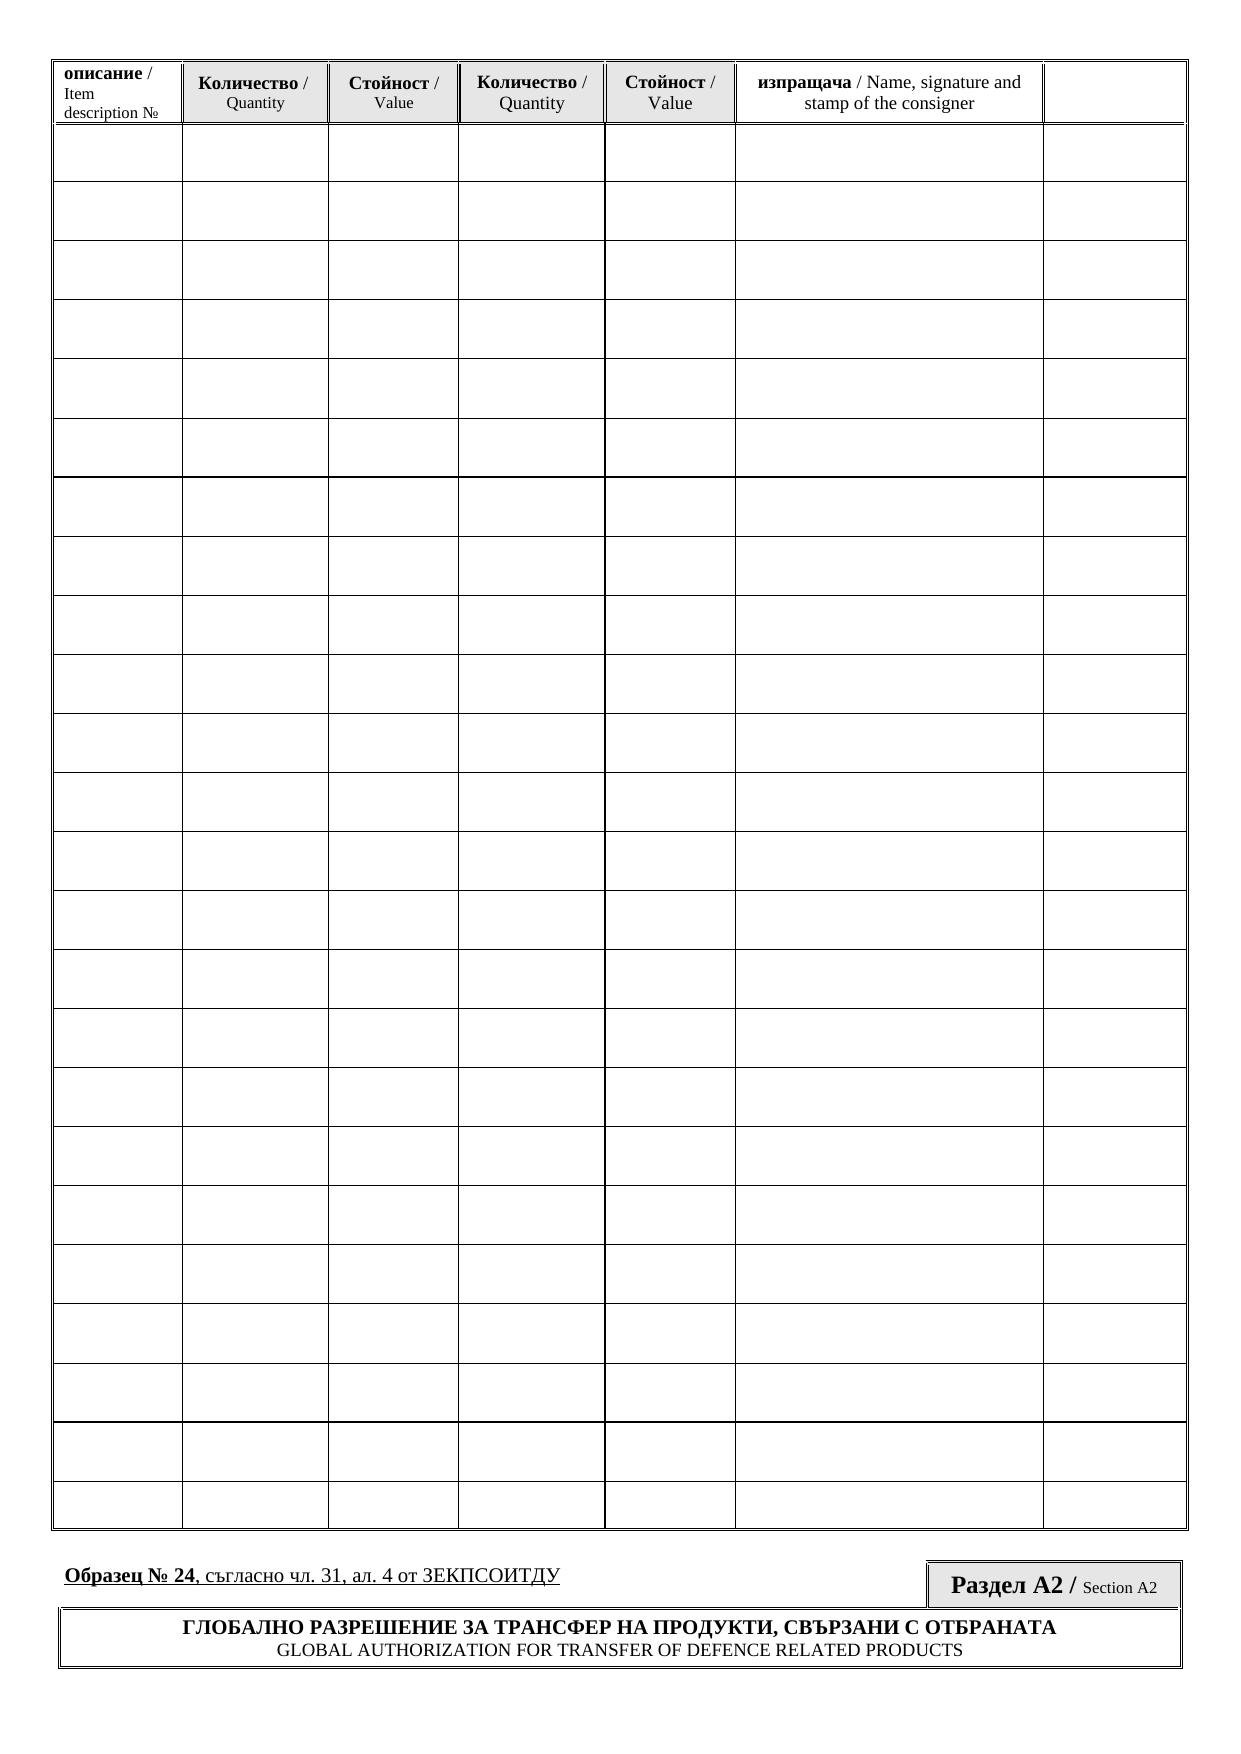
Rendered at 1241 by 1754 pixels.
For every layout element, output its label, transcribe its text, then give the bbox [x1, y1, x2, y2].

table_cell [329, 1127, 458, 1185]
table_cell [736, 419, 1043, 476]
table_cell [183, 1009, 328, 1067]
table_cell [459, 359, 604, 417]
table_cell [54, 300, 182, 358]
table_cell [606, 773, 735, 831]
table_cell [183, 1127, 328, 1185]
table_cell [54, 241, 182, 299]
table_cell [1044, 478, 1186, 536]
table_cell [606, 655, 735, 713]
table_cell [329, 1009, 458, 1067]
table_cell [459, 1068, 604, 1126]
table_cell [329, 241, 458, 299]
table_cell [1044, 241, 1186, 299]
table_cell [606, 537, 735, 594]
table_cell [329, 1068, 458, 1126]
table_cell [54, 596, 182, 654]
table_cell [329, 950, 458, 1008]
table_cell [736, 125, 1043, 181]
table_cell [183, 241, 328, 299]
table_cell [54, 1127, 182, 1185]
table_cell [459, 1423, 604, 1481]
table_cell [329, 1482, 458, 1528]
table_header Образец № 24, съгласно чл. 31, ал. 4 от ЗЕКПСОИТДУ [59, 1560, 927, 1607]
table_cell [1044, 1482, 1186, 1528]
table_header Раздел А2 / Section A2 [927, 1563, 1180, 1607]
table_cell [606, 241, 735, 299]
table_cell [54, 537, 182, 594]
table_cell [1044, 1245, 1186, 1303]
table_cell [1044, 596, 1186, 654]
table_cell Количество / Quantity [459, 60, 605, 122]
table_cell [736, 182, 1043, 240]
table_cell [459, 1482, 604, 1528]
table_cell [459, 182, 604, 240]
table_cell [736, 655, 1043, 713]
table_cell [183, 1304, 328, 1362]
table_cell [183, 950, 328, 1008]
table_cell [736, 359, 1043, 417]
table_cell [329, 1186, 458, 1244]
table_cell [329, 478, 458, 536]
table_cell [1044, 1364, 1186, 1421]
table_cell [606, 1482, 735, 1528]
table_cell [329, 891, 458, 949]
table_cell [606, 1186, 735, 1244]
table_cell [329, 832, 458, 890]
table_cell [54, 419, 182, 476]
table_cell [54, 1245, 182, 1303]
table_cell [1044, 1068, 1186, 1126]
table_cell [1044, 359, 1186, 417]
table_cell [54, 182, 182, 240]
table_cell [459, 1245, 604, 1303]
table_cell [329, 125, 458, 181]
table_cell [54, 832, 182, 890]
table_cell [183, 478, 328, 536]
table_cell [54, 1186, 182, 1244]
table_cell [736, 714, 1043, 772]
table_cell [183, 1364, 328, 1421]
table_cell [183, 714, 328, 772]
table_cell [606, 596, 735, 654]
table_cell [329, 537, 458, 594]
table_cell [459, 241, 604, 299]
table_cell [183, 537, 328, 594]
table_cell [736, 950, 1043, 1008]
table_cell [736, 1186, 1043, 1244]
table_cell [54, 1482, 182, 1528]
table_cell [183, 1245, 328, 1303]
table_cell [1044, 773, 1186, 831]
table_cell [606, 1009, 735, 1067]
table_cell [606, 1127, 735, 1185]
table_cell [329, 182, 458, 240]
table_cell Стойност / Value [605, 62, 735, 122]
table_cell [1044, 182, 1186, 240]
table_cell [54, 950, 182, 1008]
table_cell [459, 1186, 604, 1244]
table_cell [459, 1127, 604, 1185]
table_cell ГЛОБАЛНО РАЗРЕШЕНИЕ ЗА ТРАНСФЕР НА ПРОДУКТИ, СВЪРЗАНИ С ОТБРАНАТА GLOBAL AUTHORIZATION FOR TRANSFER OF DEFENCE RELATED PRODUCTS [59, 1607, 1181, 1666]
table_cell [606, 419, 735, 476]
table_cell 15. Дата / Date [1044, 62, 1186, 122]
table_cell [329, 1364, 458, 1421]
table_cell [183, 832, 328, 890]
table_cell [736, 1423, 1043, 1481]
table_cell [1044, 655, 1186, 713]
table_cell [183, 1186, 328, 1244]
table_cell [735, 60, 1044, 122]
table_cell [183, 300, 328, 358]
table_cell [1044, 419, 1186, 476]
table_cell [459, 1364, 604, 1421]
table_cell [736, 478, 1043, 536]
table_cell [183, 655, 328, 713]
table_cell [606, 1245, 735, 1303]
table_cell [329, 1304, 458, 1362]
table_cell [459, 596, 604, 654]
table_cell [606, 125, 735, 181]
table_cell [459, 714, 604, 772]
table_cell [54, 1364, 182, 1421]
table_cell [736, 891, 1043, 949]
table_cell [183, 419, 328, 476]
table_cell [606, 1423, 735, 1481]
table_cell [329, 359, 458, 417]
table_cell [736, 1068, 1043, 1126]
table_cell [459, 478, 604, 536]
table_cell [329, 419, 458, 476]
table_cell [459, 1009, 604, 1067]
table_cell Количество / Quantity [183, 60, 329, 122]
table_cell [1044, 1304, 1186, 1362]
table_cell [606, 1364, 735, 1421]
table_cell [1044, 1009, 1186, 1067]
table_cell [736, 1364, 1043, 1421]
table_cell [1044, 1127, 1186, 1185]
table_cell [183, 1482, 328, 1528]
table_cell [736, 241, 1043, 299]
table_cell [54, 1304, 182, 1362]
table_cell [183, 596, 328, 654]
table_cell [459, 300, 604, 358]
table_cell [606, 950, 735, 1008]
table_cell [459, 950, 604, 1008]
table_cell [1044, 1186, 1186, 1244]
table_cell [606, 1304, 735, 1362]
table_cell [606, 359, 735, 417]
table_cell [736, 1304, 1043, 1362]
table_cell [54, 714, 182, 772]
table_cell [183, 125, 328, 181]
table_cell [54, 655, 182, 713]
table_cell [459, 1304, 604, 1362]
table_cell [183, 773, 328, 831]
table_cell [183, 182, 328, 240]
table_cell [183, 359, 328, 417]
table_cell [459, 655, 604, 713]
table_cell [459, 773, 604, 831]
table_cell [53, 122, 182, 181]
table_cell [183, 891, 328, 949]
table_cell [54, 773, 182, 831]
table_cell [1044, 714, 1186, 772]
table_cell [606, 300, 735, 358]
table_cell [329, 1423, 458, 1481]
table_cell [183, 1423, 328, 1481]
table_cell [736, 832, 1043, 890]
table_cell [1044, 122, 1187, 181]
table_cell [736, 300, 1043, 358]
table_cell [54, 359, 182, 417]
table_cell [606, 714, 735, 772]
table_cell [54, 1068, 182, 1126]
table_cell [329, 596, 458, 654]
table_cell [459, 537, 604, 594]
table_cell [54, 478, 182, 536]
table_cell [459, 125, 604, 181]
table_cell [606, 182, 735, 240]
table_cell [329, 655, 458, 713]
table_cell [736, 1127, 1043, 1185]
table_cell [1044, 950, 1186, 1008]
table_cell [736, 1245, 1043, 1303]
table_cell [1044, 832, 1186, 890]
table_cell [736, 773, 1043, 831]
table_cell [329, 300, 458, 358]
table_cell [1044, 537, 1186, 594]
table_cell [736, 1482, 1043, 1528]
table_cell [54, 1423, 182, 1481]
table_cell [606, 1068, 735, 1126]
table_cell [606, 832, 735, 890]
table_cell [1044, 1423, 1186, 1481]
table_cell [183, 1068, 328, 1126]
table_cell [329, 1245, 458, 1303]
table_cell [606, 478, 735, 536]
table_cell [606, 891, 735, 949]
table_cell [736, 1009, 1043, 1067]
table_cell [329, 714, 458, 772]
table_cell [1044, 891, 1186, 949]
table_cell [459, 832, 604, 890]
table_cell [459, 419, 604, 476]
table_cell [54, 62, 182, 122]
table_cell [54, 891, 182, 949]
table_cell [736, 537, 1043, 594]
table_cell [54, 1009, 182, 1067]
table_cell [459, 891, 604, 949]
table_cell [329, 773, 458, 831]
table_cell [1044, 300, 1186, 358]
table_cell Стойност / Value [329, 60, 459, 122]
table_cell [736, 596, 1043, 654]
